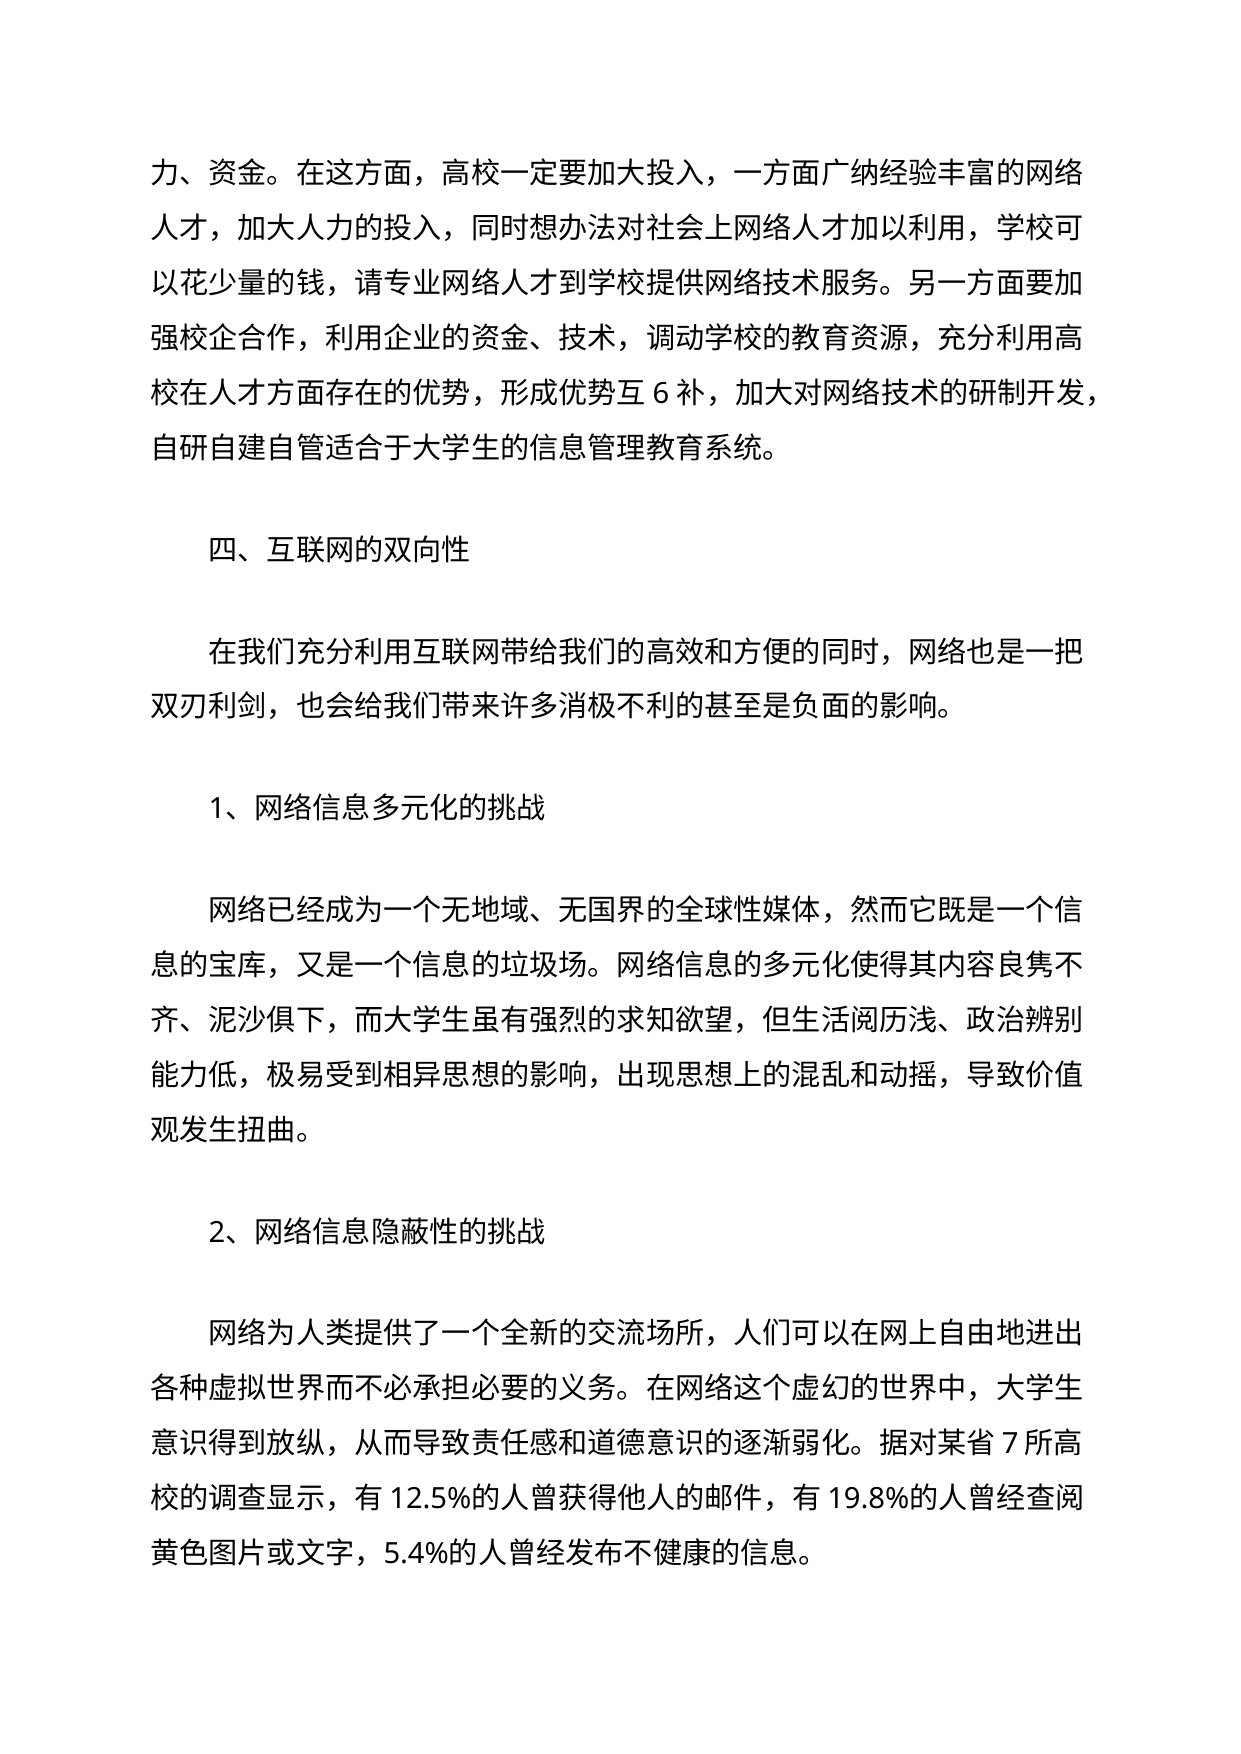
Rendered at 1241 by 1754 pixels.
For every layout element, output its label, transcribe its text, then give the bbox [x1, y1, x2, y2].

text 1、网络信息多元化的挑战 [150, 785, 1090, 827]
text 在我们充分利用互联网带给我们的高效和方便的同时，网络也是一把双刃利剑，也会给我们带来许多消极不利的甚至是负面的影响。 [150, 628, 1090, 725]
text 四、互联网的双向性 [150, 526, 1090, 569]
text 网络为人类提供了一个全新的交流场所，人们可以在网上自由地进出各种虚拟世界而不必承担必要的义务。在网络这个虚幻的世界中，大学生意识得到放纵，从而导致责任感和道德意识的逐渐弱化。据对某省7所高校的调查显示，有12.5%的人曾获得他人的邮件，有19.8%的人曾经查阅黄色图片或文字，5.4%的人曾经发布不健康的信息。 [150, 1310, 1090, 1572]
text 2、网络信息隐蔽性的挑战 [150, 1208, 1090, 1251]
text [150, 150, 1090, 467]
text 网络已经成为一个无地域、无国界的全球性媒体，然而它既是一个信息的宝库，又是一个信息的垃圾场。网络信息的多元化使得其内容良隽不齐、泥沙俱下，而大学生虽有强烈的求知欲望，但生活阅历浅、政治辨别能力低，极易受到相异思想的影响，出现思想上的混乱和动摇，导致价值观发生扭曲。 [150, 887, 1090, 1149]
